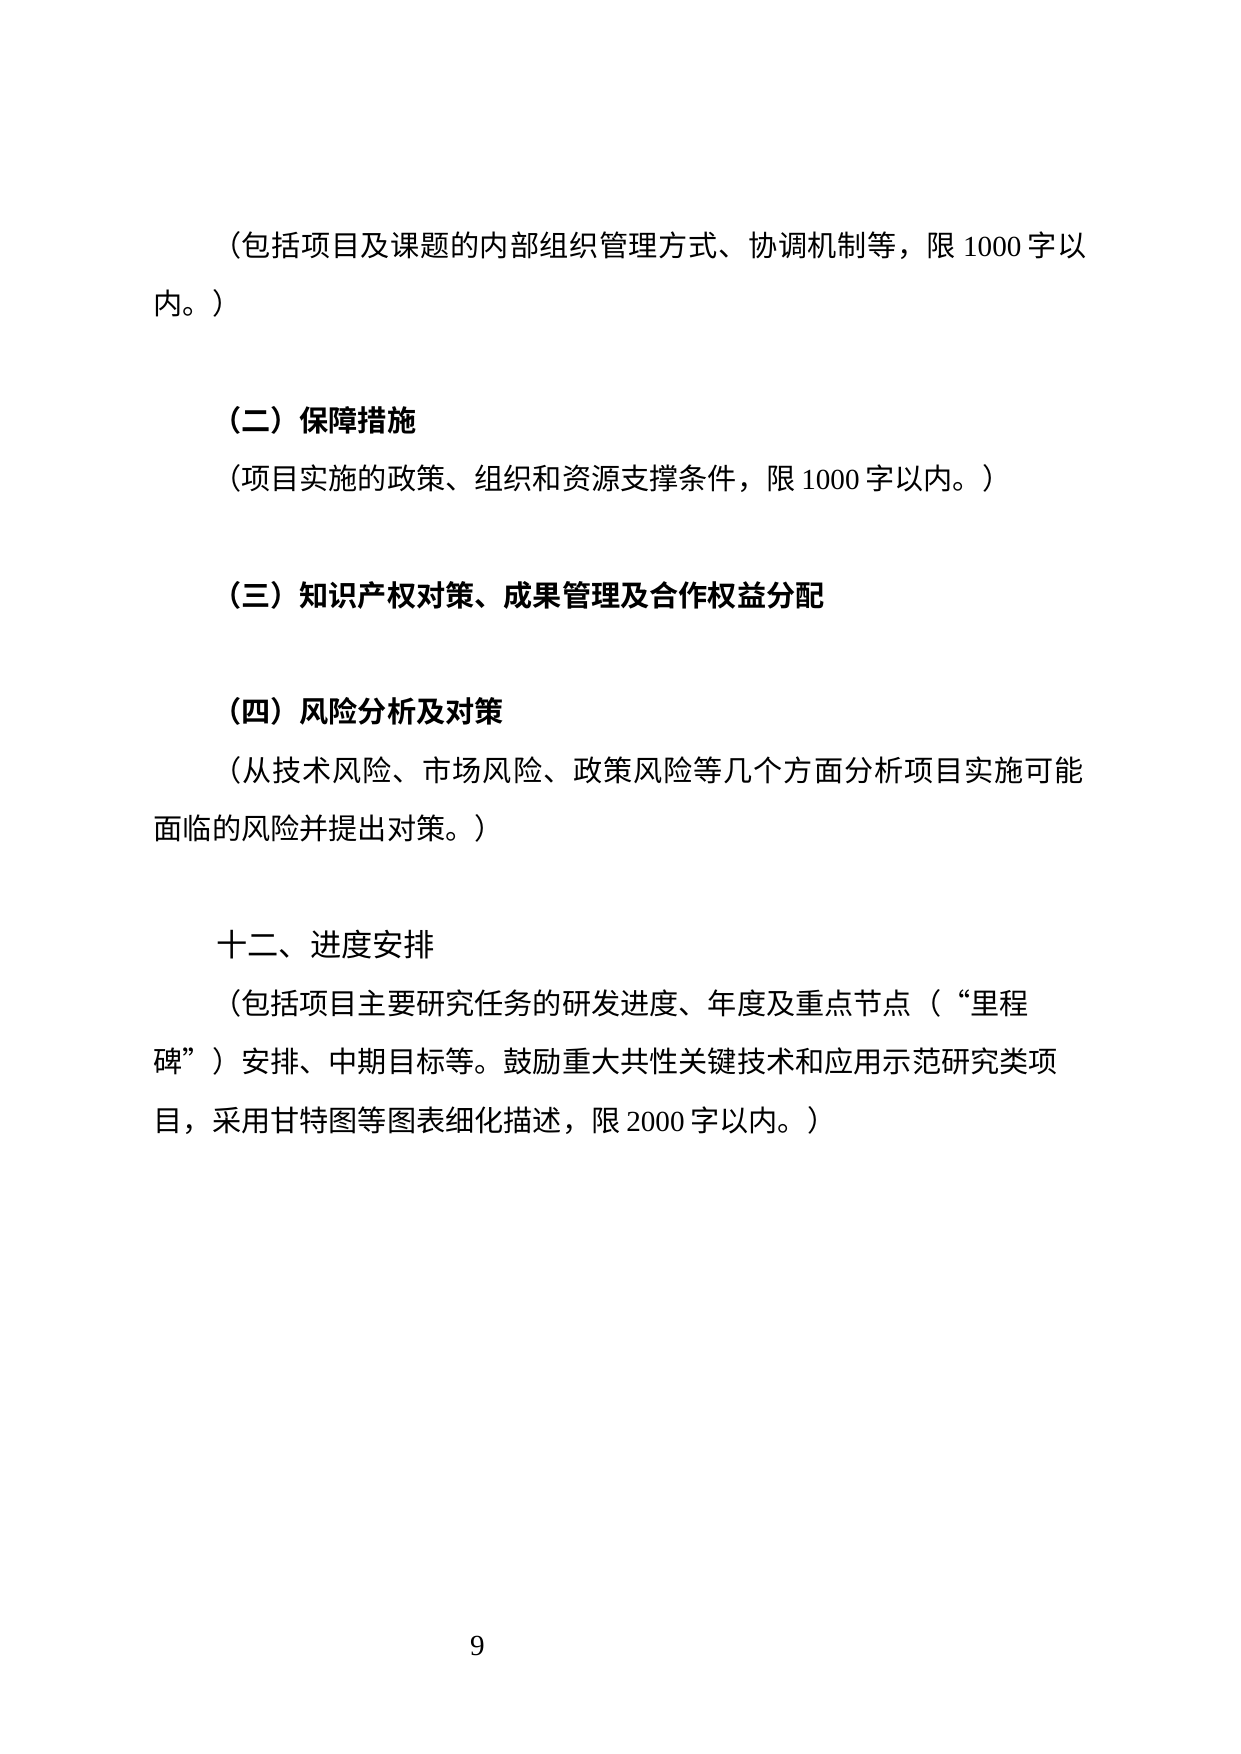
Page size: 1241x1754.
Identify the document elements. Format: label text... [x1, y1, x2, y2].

text （项目实施的政策、组织和资源支撑条件，限1000字以内。） [153, 443, 1087, 501]
text （二）保障措施 [153, 384, 1087, 443]
text （三）知识产权对策、成果管理及合作权益分配 [153, 559, 1087, 618]
text 十二、进度安排 [153, 909, 1087, 968]
text （包括项目及课题的内部组织管理方式、协调机制等，限1000字以内。） [153, 209, 1087, 326]
text （四）风险分析及对策 [153, 676, 1087, 734]
text （从技术风险、市场风险、政策风险等几个方面分析项目实施可能面临的风险并提出对策。） [153, 734, 1087, 851]
text （包括项目主要研究任务的研发进度、年度及重点节点（“里程碑”）安排、中期目标等。鼓励重大共性关键技术和应用示范研究类项目，采用甘特图等图表细化描述，限2000字以内。） [153, 968, 1087, 1143]
